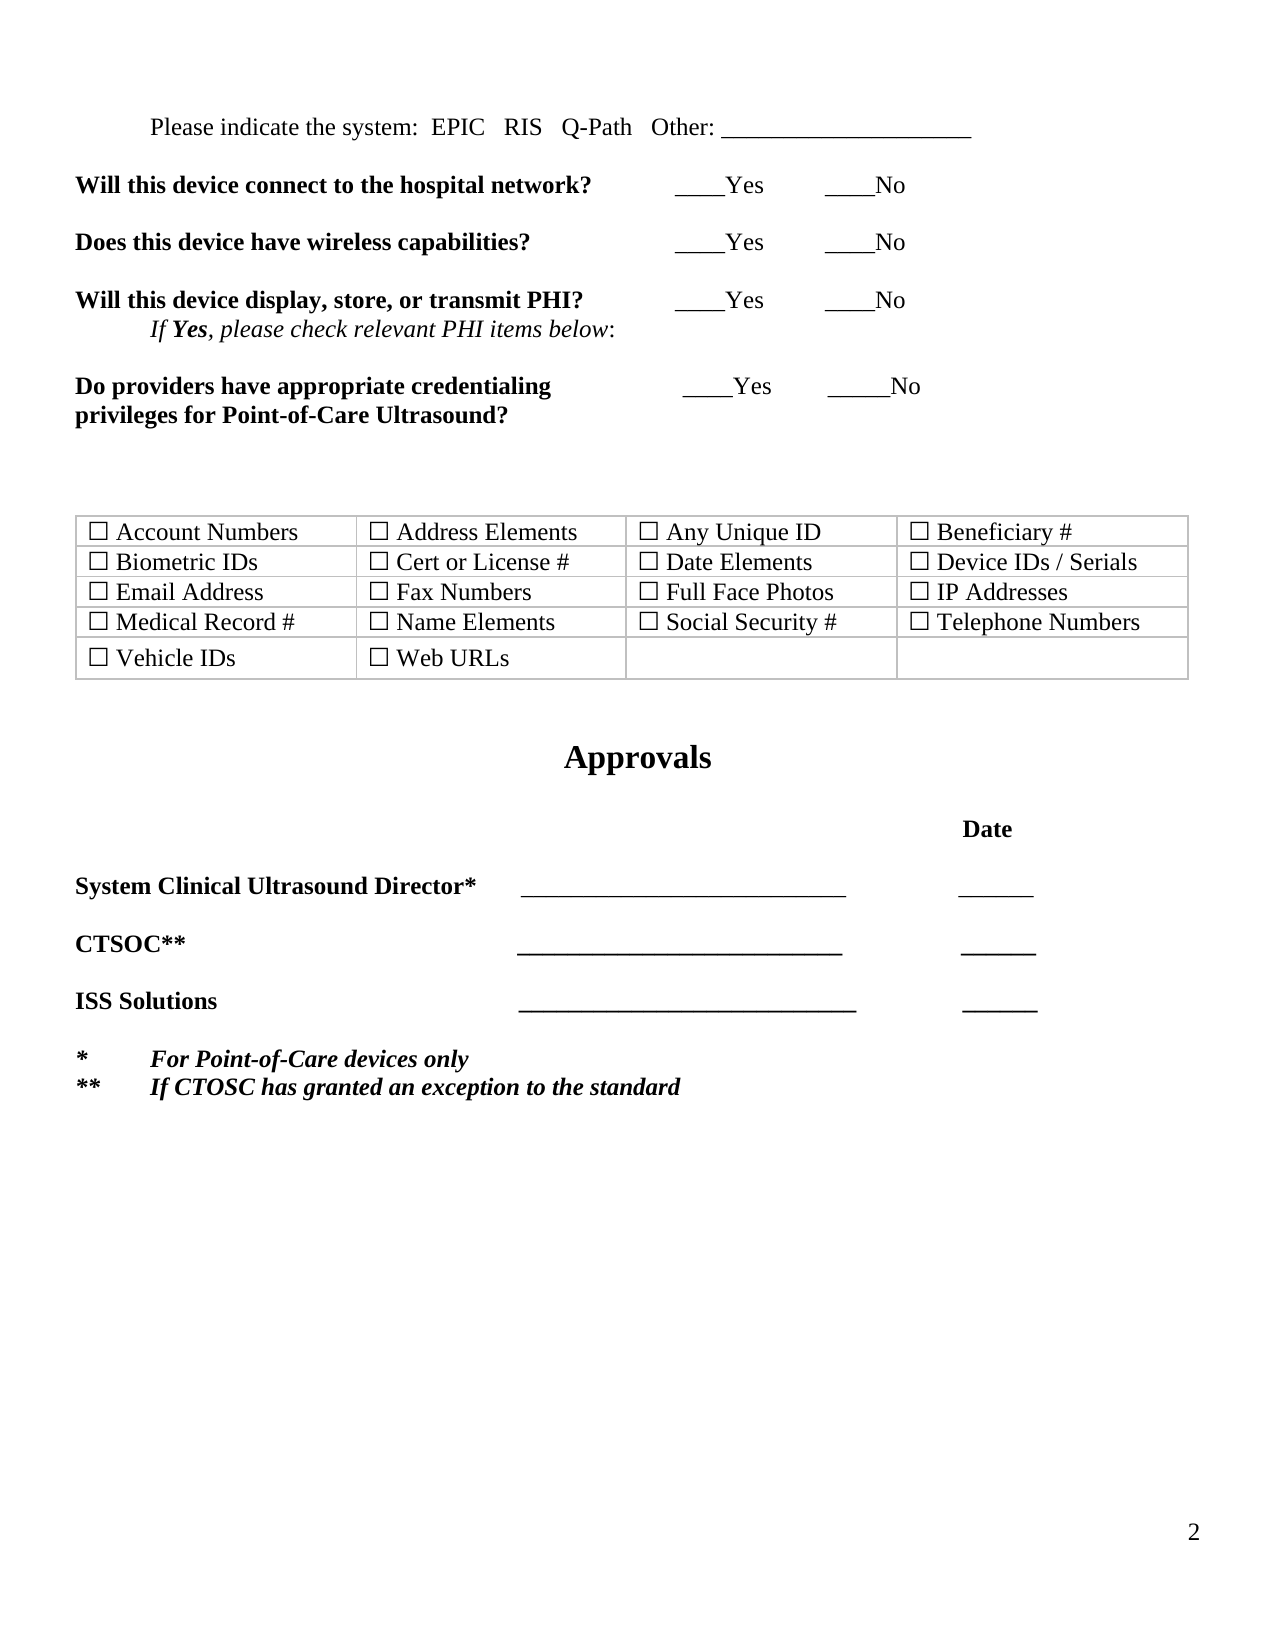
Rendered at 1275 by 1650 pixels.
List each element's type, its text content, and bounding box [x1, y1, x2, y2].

text Approvals [75, 737, 1200, 775]
table_cell ☐ Web URLs [357, 638, 625, 678]
table_cell ☐ Full Face Photos [627, 577, 896, 606]
table_cell [898, 638, 1187, 678]
table_cell ☐ Medical Record # [77, 608, 356, 636]
text * For Point-of-Care devices only [75, 1044, 1200, 1072]
text Does this device have wireless capabilities? ____Yes ____No [75, 227, 1200, 256]
table_cell ☐ IP Addresses [898, 577, 1187, 606]
table_header ☐ Address Elements [357, 517, 625, 545]
text Will this device connect to the hospital network? ____Yes ____No [75, 170, 1200, 199]
text Do providers have appropriate credentialing ____Yes _____No [75, 371, 1200, 400]
text privileges for Point-of-Care Ultrasound? [75, 400, 1200, 429]
table_header ☐ Account Numbers [77, 517, 356, 545]
table_cell ☐ Date Elements [627, 547, 896, 576]
text CTSOC** __________________________ ______ [75, 929, 1200, 957]
table_cell ☐ Biometric IDs [77, 547, 356, 576]
table_cell ☐ Vehicle IDs [77, 638, 356, 678]
table_cell ☐ Social Security # [627, 608, 896, 636]
table_header ☐ Beneficiary # [898, 517, 1187, 545]
table_cell ☐ Name Elements [357, 608, 625, 636]
text If Yes, please check relevant PHI items below: [75, 314, 1200, 342]
text ** If CTOSC has granted an exception to the standard [75, 1072, 1200, 1101]
table_cell ☐ Telephone Numbers [898, 608, 1187, 636]
text Please indicate the system: EPIC RIS Q-Path Other: ____________________ [75, 112, 1200, 141]
text Date [75, 814, 1200, 842]
text ISS Solutions ___________________________ ______ [75, 986, 1200, 1015]
table_cell [627, 638, 896, 678]
table_cell ☐ Cert or License # [357, 547, 625, 576]
table_cell ☐ Fax Numbers [357, 577, 625, 606]
table_cell ☐ Device IDs / Serials [898, 547, 1187, 576]
table_cell ☐ Email Address [77, 577, 356, 606]
text System Clinical Ultrasound Director* __________________________ ______ [75, 871, 1200, 900]
text Will this device display, store, or transmit PHI? ____Yes ____No [75, 285, 1200, 314]
table_header ☐ Any Unique ID [627, 517, 896, 545]
